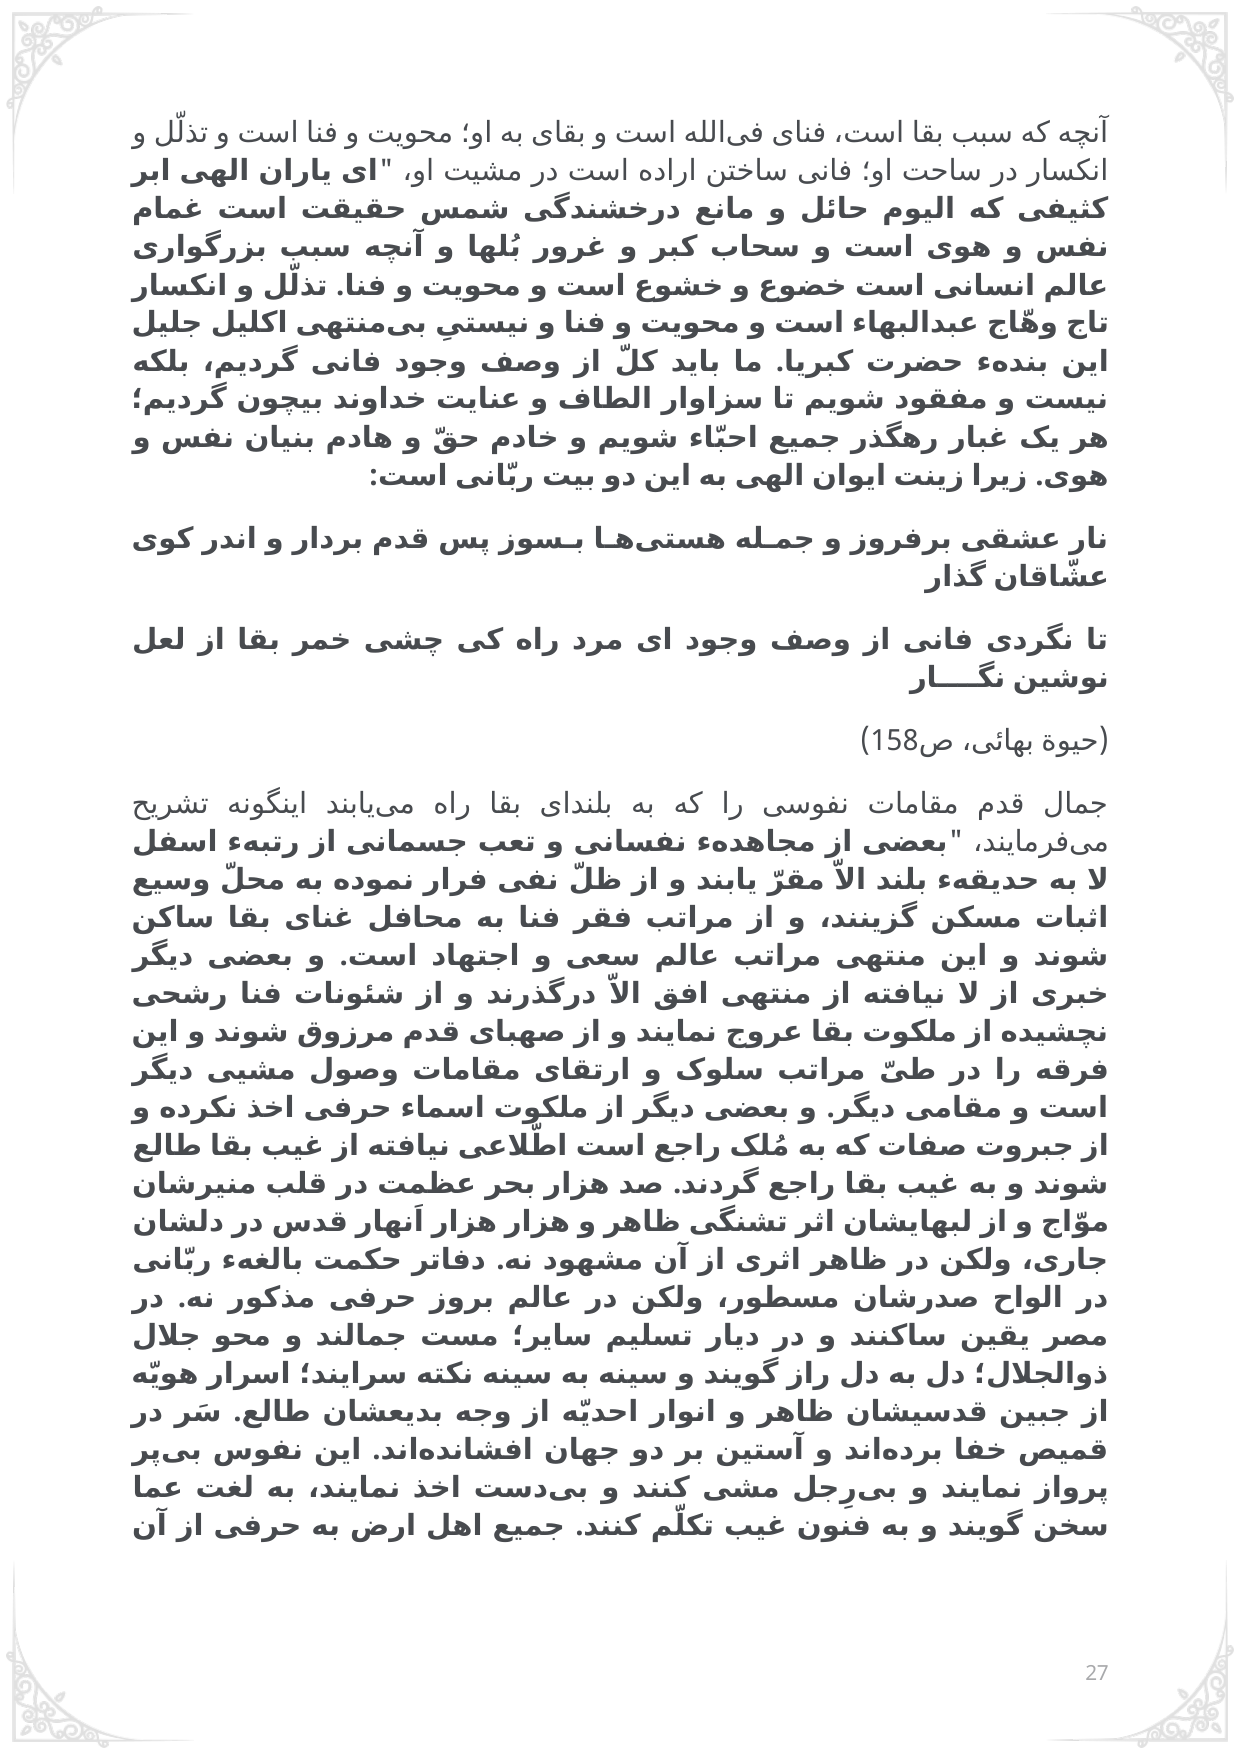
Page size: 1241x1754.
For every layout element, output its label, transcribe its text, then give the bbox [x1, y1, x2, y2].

text نار عشقی برفروز و جمـله هستی‌هـا بـسوز پس قدم بردار و اندر کوی عشّاقان گذار [131, 522, 1109, 598]
text (حيوة بهائی، ص158) [131, 724, 1109, 762]
text آنچه که سبب بقا است، فنای فی‌الله است و بقای به او؛ محويت و فنا است و تذلّل و انکسار در ساحت او؛ فانی ساختن اراده است در مشيت او، "ای ياران الهی ابر کثيفی که اليوم حائل و مانع درخشندگی شمس حقيقت است غمام نفس و هوی است و سحاب کبر و غرور بُلها و آنچه سبب بزرگواری عالم انسانی است خضوع و خشوع است و محويت و فنا. تذلّل و انکسار تاج وهّاج عبدالبهاء است و محويت و فنا و نيستیِ بی‌منتهی اکليل جليل اين بندهء‌ حضرت کبريا. ما بايد کلّ از وصف وجود فانی گرديم، بلکه نيست و مفقود شويم تا سزاوار الطاف و عنايت خداوند بيچون گرديم؛ هر يک غبار رهگذر جميع احبّاء شويم و خادم حقّ و هادم بنيان نفس و هوی. زيرا زينت ايوان الهی به اين دو بيت ربّانی است: [131, 117, 1109, 497]
text تا نگردی فانی از وصف وجود ای مرد راه کی چشی خمر بقا از لعل نوشين نگــــار [131, 623, 1109, 699]
picture [1046, 6, 1234, 194]
picture [6, 1560, 194, 1748]
picture [6, 6, 194, 194]
picture [1046, 1560, 1234, 1748]
